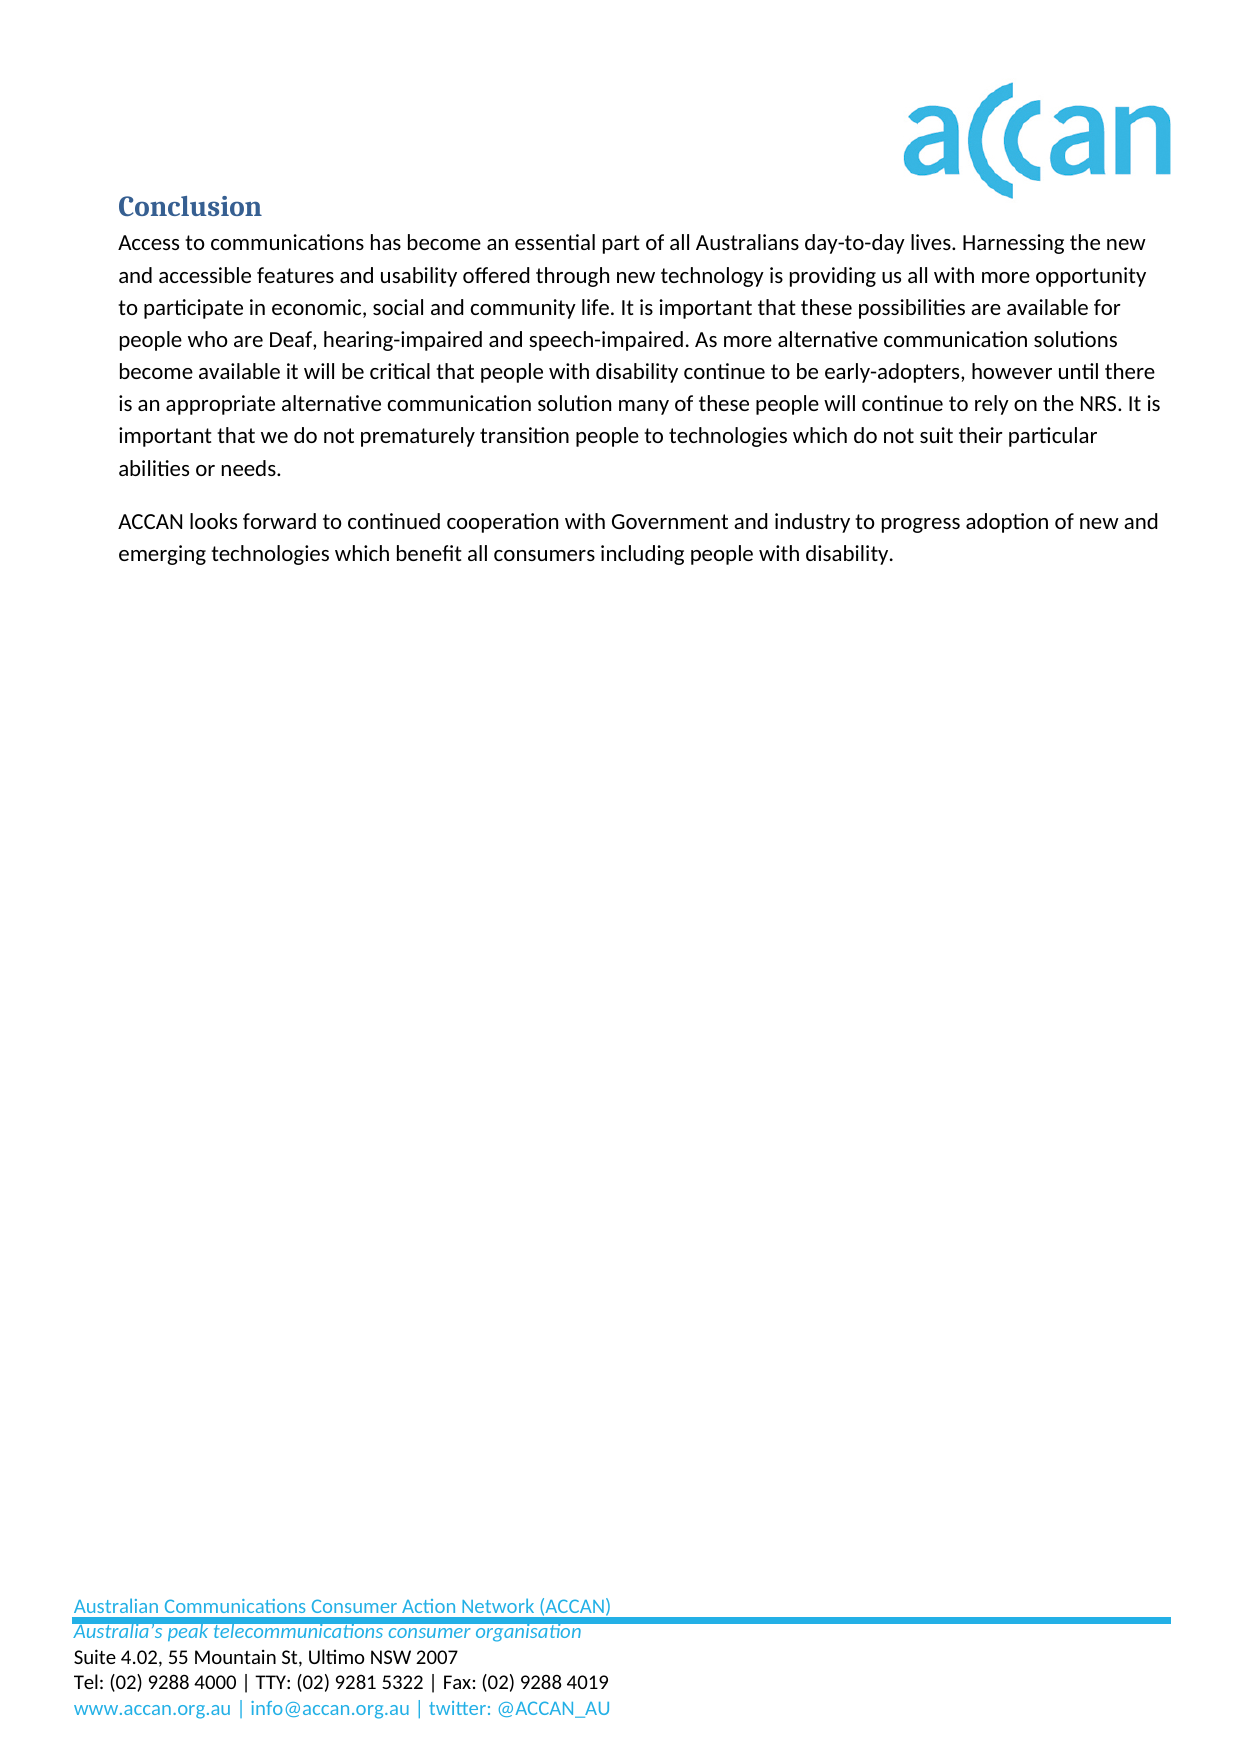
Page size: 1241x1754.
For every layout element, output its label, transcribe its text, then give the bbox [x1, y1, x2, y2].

picture [903, 78, 1171, 203]
text ACCAN looks forward to continued cooperation with Government and industry to progress adoption of new and emerging technologies which benefit all consumers including people with disability. [118, 507, 1167, 567]
subtitle Conclusion [118, 190, 1167, 223]
text Access to communications has become an essential part of all Australians day-to-day lives. Harnessing the new and accessible features and usability offered through new technology is providing us all with more opportunity to participate in economic, social and community life. It is important that these possibilities are available for people who are Deaf, hearing-impaired and speech-impaired. As more alternative communication solutions become available it will be critical that people with disability continue to be early-adopters, however until there is an appropriate alternative communication solution many of these people will continue to rely on the NRS. It is important that we do not prematurely transition people to technologies which do not suit their particular abilities or needs. [118, 228, 1167, 482]
